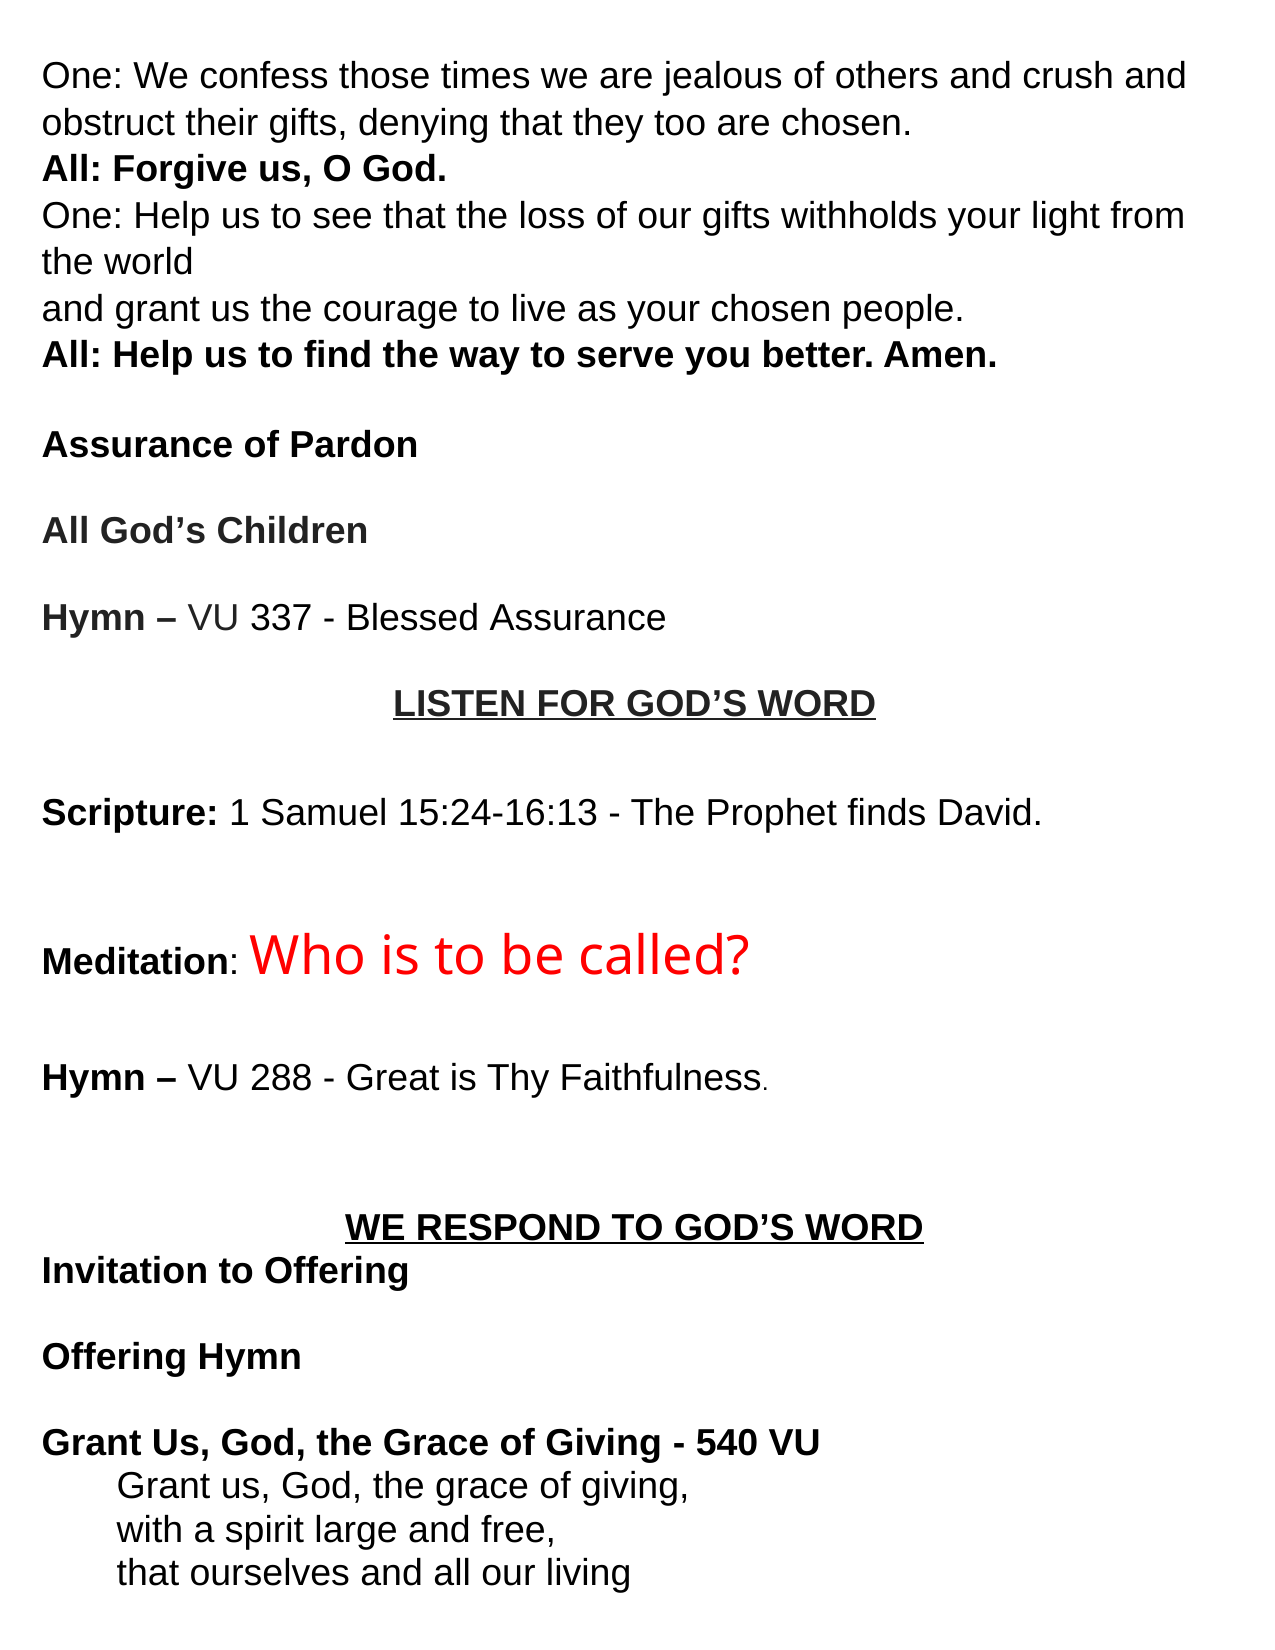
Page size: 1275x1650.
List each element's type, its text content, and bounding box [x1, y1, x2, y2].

text Grant Us, God, the Grace of Giving - 540 VU [41, 1421, 1228, 1464]
text All God’s Children [41, 508, 1228, 552]
text Invitation to Offering [41, 1248, 1228, 1291]
text One: We confess those times we are jealous of others and crush and obstruct their gifts, denying that they too are chosen. [41, 53, 1228, 143]
text Hymn – VU 337 - Blessed Assurance [41, 595, 1228, 638]
text Scripture: 1 Samuel 15:24-16:13 - The Prophet finds David. [41, 790, 1228, 833]
text Hymn – VU 288 - Great is Thy Faithfulness. [41, 1056, 1228, 1099]
text All: Forgive us, O God. [41, 146, 1228, 189]
text and grant us the courage to live as your chosen people. [41, 286, 1228, 329]
text All: Help us to find the way to serve you better. Amen. [41, 332, 1228, 376]
text Offering Hymn [41, 1334, 1228, 1377]
text LISTEN FOR GOD’S WORD [41, 681, 1228, 724]
text WE RESPOND TO GOD’S WORD [41, 1205, 1228, 1248]
text that ourselves and all our living [41, 1550, 1228, 1593]
text One: Help us to see that the loss of our gifts withholds your light from the world [41, 193, 1228, 282]
text Grant us, God, the grace of giving, [41, 1464, 1228, 1507]
text Meditation: Who is to be called? [41, 916, 1228, 990]
text with a spirit large and free, [41, 1507, 1228, 1550]
text Assurance of Pardon [41, 422, 1228, 465]
